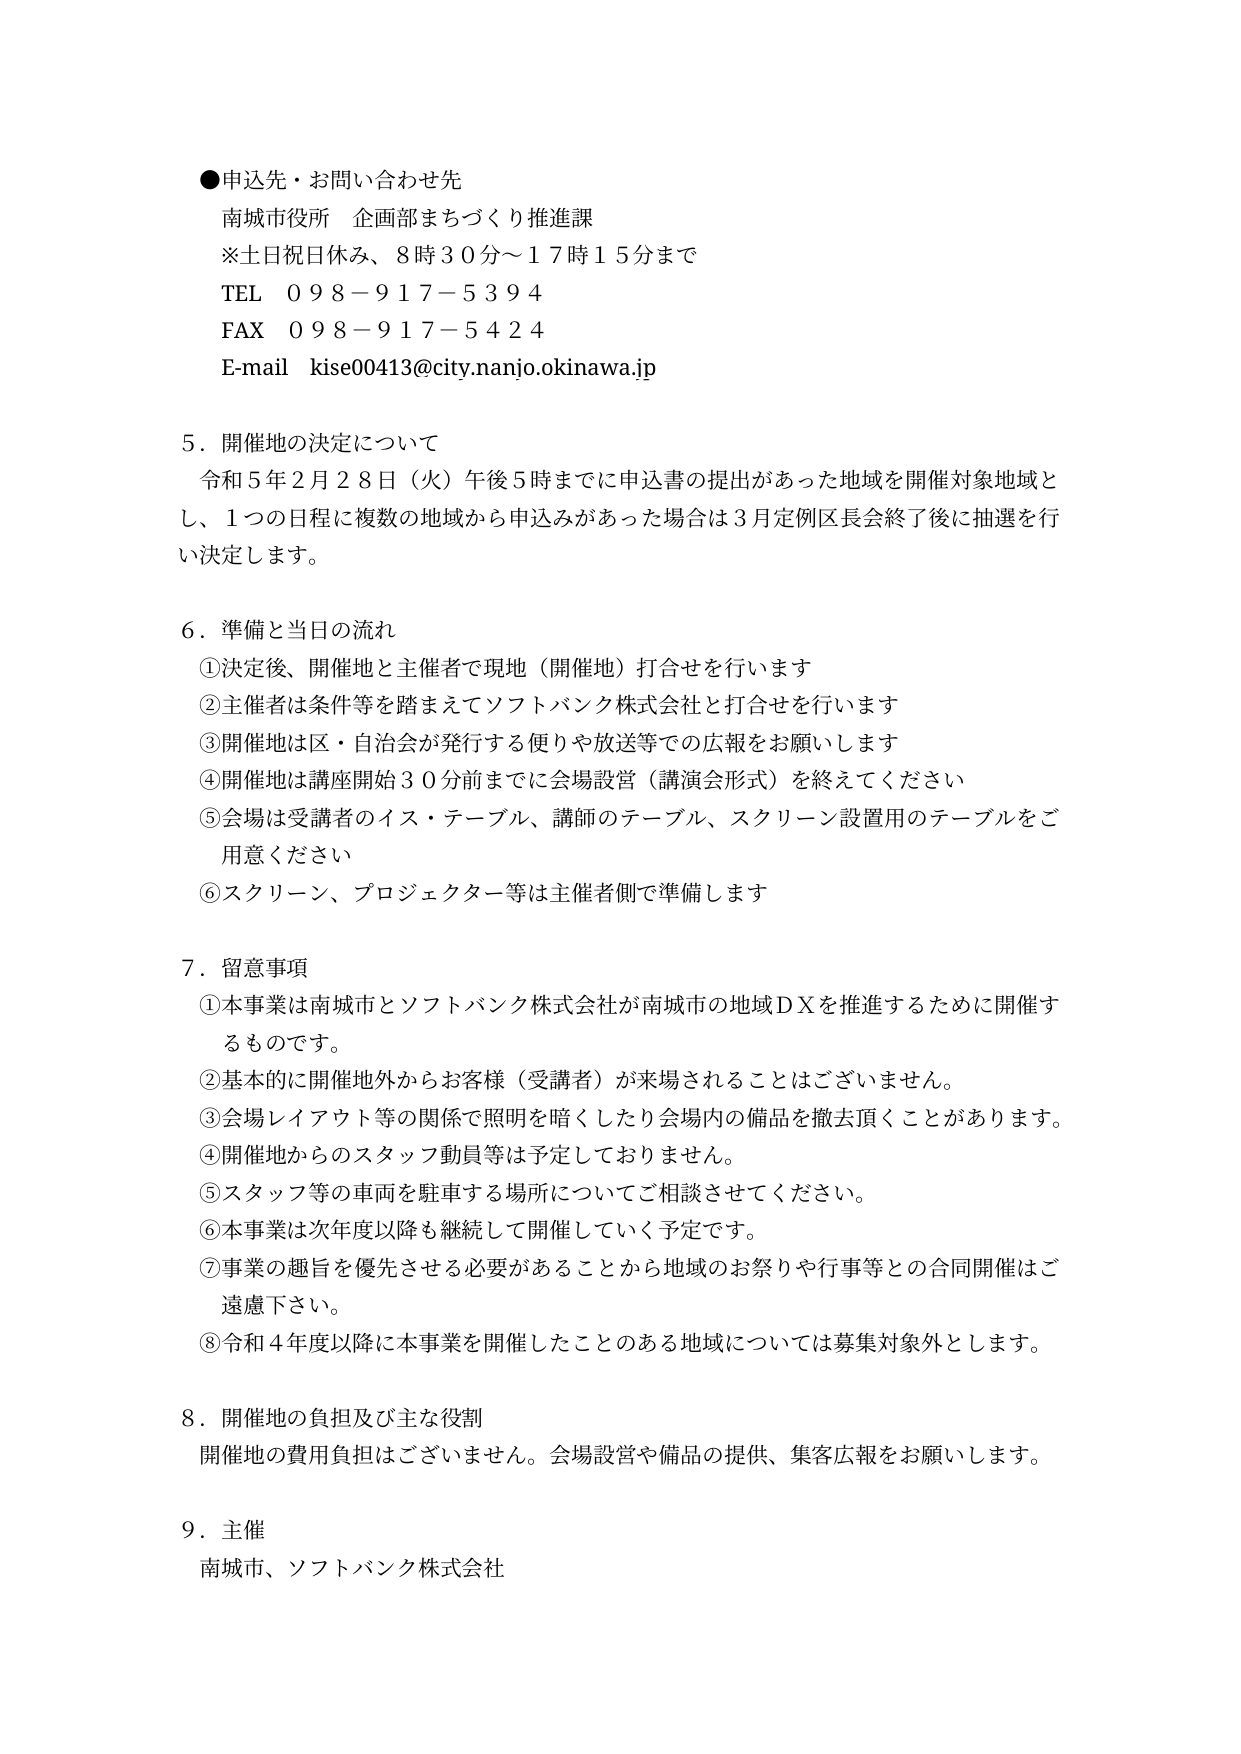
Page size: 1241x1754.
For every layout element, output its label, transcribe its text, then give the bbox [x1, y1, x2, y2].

text TEL ０９８－９１７－５３９４ [177, 273, 1063, 311]
text ④開催地は講座開始３０分前までに会場設営（講演会形式）を終えてください [177, 761, 1063, 798]
text ①決定後、開催地と主催者で現地（開催地）打合せを行います [177, 648, 1063, 686]
text ※土日祝日休み、８時３０分～１７時１５分まで [177, 236, 1063, 273]
text FAX ０９８－９１７－５４２４ [177, 311, 1063, 348]
text 南城市役所 企画部まちづくり推進課 [177, 198, 1063, 236]
text ⑥スクリーン、プロジェクター等は主催者側で準備します [177, 873, 1063, 911]
text ⑥本事業は次年度以降も継続して開催していく予定です。 [177, 1211, 1063, 1248]
text ●申込先・お問い合わせ先 [177, 161, 1063, 198]
text 開催地の費用負担はございません。会場設営や備品の提供、集客広報をお願いします。 [177, 1436, 1063, 1473]
text ②基本的に開催地外からお客様（受講者）が来場されることはございません。 [177, 1061, 1063, 1098]
text ⑤スタッフ等の車両を駐車する場所についてご相談させてください。 [177, 1173, 1063, 1211]
text 令和５年２月２８日（火）午後５時までに申込書の提出があった地域を開催対象地域とし、１つの日程に複数の地域から申込みがあった場合は３月定例区長会終了後に抽選を行い決定します。 [177, 461, 1063, 573]
text ９．主催 [177, 1511, 1063, 1548]
text ⑤会場は受講者のイス・テーブル、講師のテーブル、スクリーン設置用のテーブルをご用意ください [177, 798, 1063, 873]
text ③開催地は区・自治会が発行する便りや放送等での広報をお願いします [177, 723, 1063, 761]
text ⑧令和４年度以降に本事業を開催したことのある地域については募集対象外とします。 [177, 1323, 1063, 1361]
text ④開催地からのスタッフ動員等は予定しておりません。 [177, 1136, 1063, 1173]
text 南城市、ソフトバンク株式会社 [177, 1548, 1063, 1586]
text ６．準備と当日の流れ [177, 611, 1063, 648]
text ８．開催地の負担及び主な役割 [177, 1398, 1063, 1436]
text E-mail kise00413@city.nanjo.okinawa.jp [177, 348, 1063, 386]
text ７．留意事項 [177, 948, 1063, 986]
text ③会場レイアウト等の関係で照明を暗くしたり会場内の備品を撤去頂くことがあります。 [177, 1098, 1063, 1128]
text ②主催者は条件等を踏まえてソフトバンク株式会社と打合せを行います [177, 686, 1063, 723]
text ①本事業は南城市とソフトバンク株式会社が南城市の地域ＤＸを推進するために開催するものです。 [177, 986, 1063, 1061]
text ５．開催地の決定について [177, 423, 1063, 461]
text ⑦事業の趣旨を優先させる必要があることから地域のお祭りや行事等との合同開催はご遠慮下さい。 [177, 1248, 1063, 1323]
